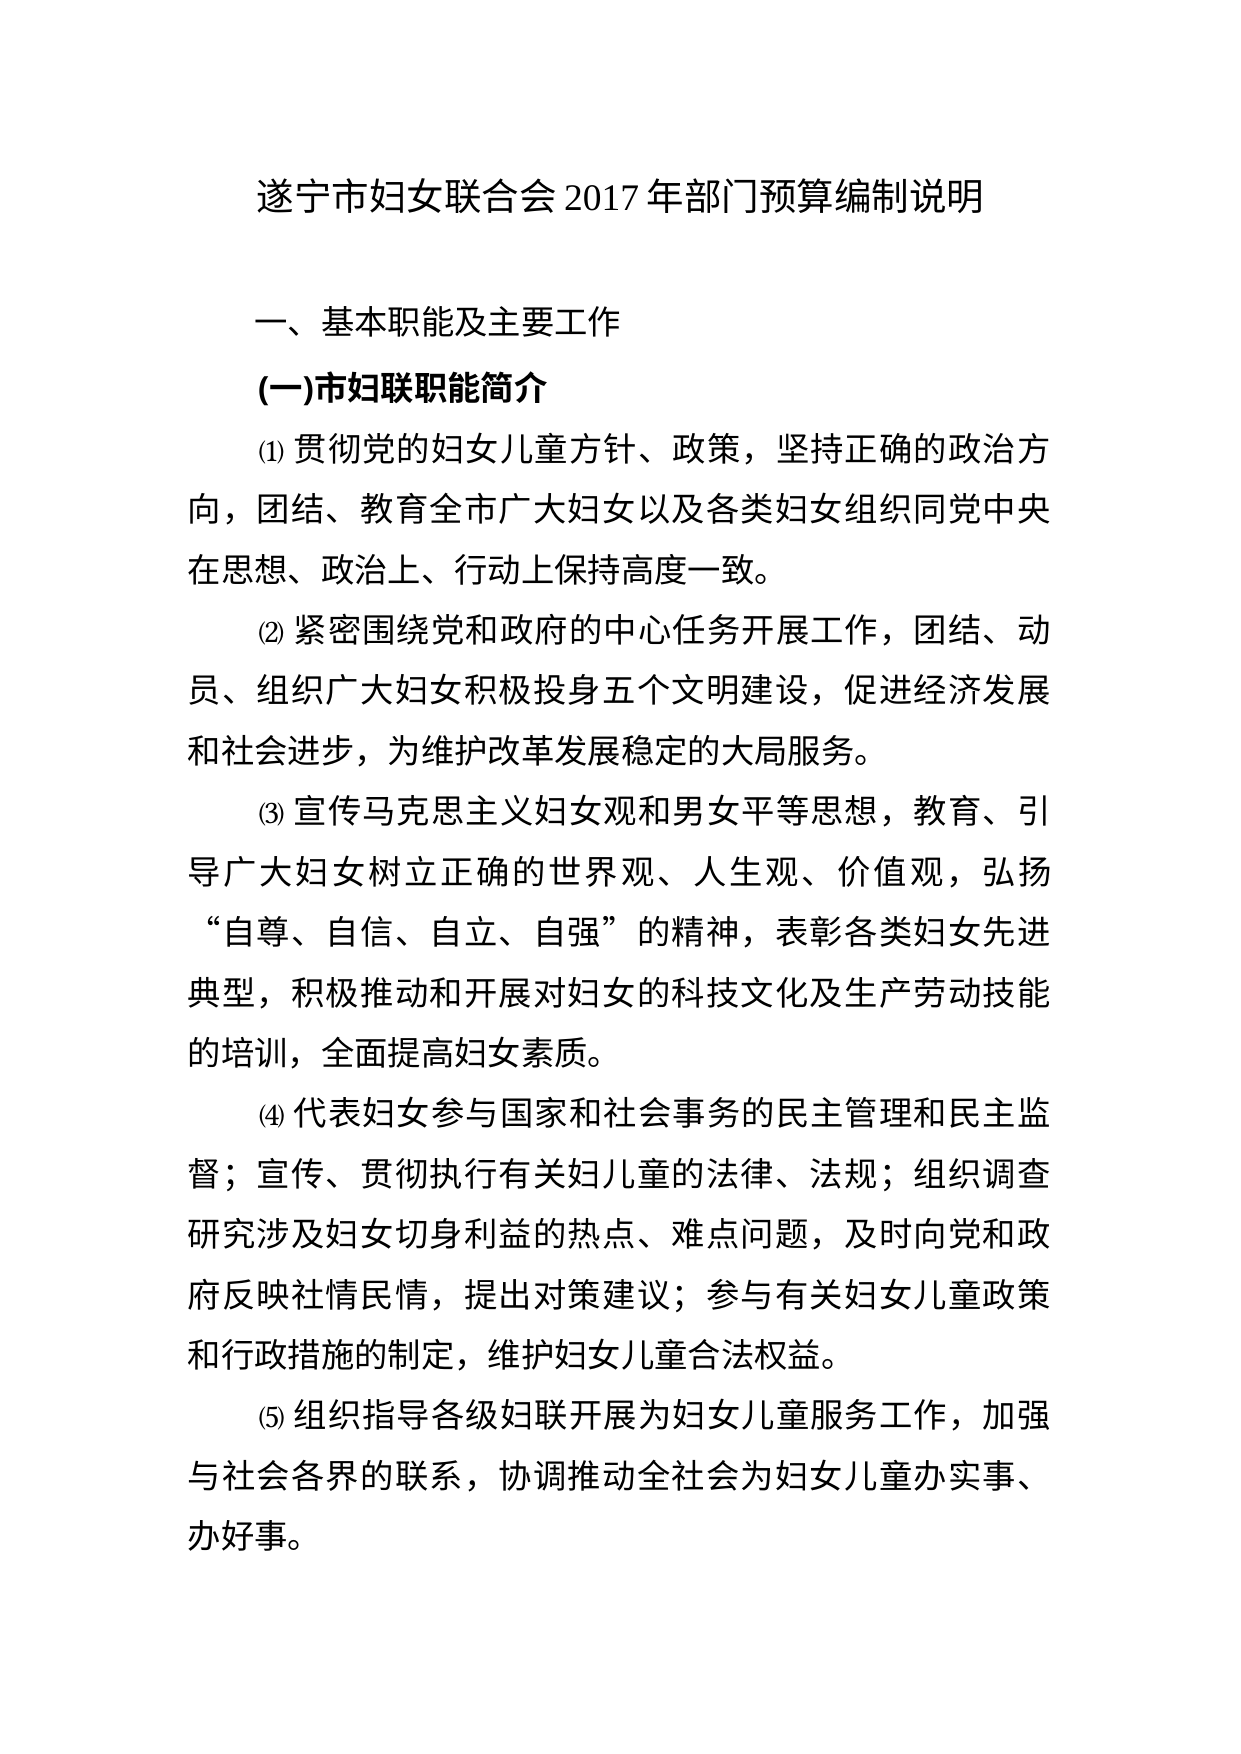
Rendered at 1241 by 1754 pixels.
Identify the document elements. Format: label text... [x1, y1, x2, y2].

text ⑷代表妇女参与国家和社会事务的民主管理和民主监督；宣传、贯彻执行有关妇儿童的法律、法规；组织调查研究涉及妇女切身利益的热点、难点问题，及时向党和政府反映社情民情，提出对策建议；参与有关妇女儿童政策和行政措施的制定，维护妇女儿童合法权益。 [187, 1077, 1053, 1379]
text 一、基本职能及主要工作 [187, 287, 1053, 352]
text ⑵紧密围绕党和政府的中心任务开展工作，团结、动员、组织广大妇女积极投身五个文明建设，促进经济发展和社会进步，为维护改革发展稳定的大局服务。 [187, 594, 1053, 775]
text (一)市妇联职能简介 [187, 352, 1053, 413]
text ⑸组织指导各级妇联开展为妇女儿童服务工作，加强与社会各界的联系，协调推动全社会为妇女儿童办实事、办好事。 [187, 1379, 1053, 1561]
text ⑴贯彻党的妇女儿童方针、政策，坚持正确的政治方向，团结、教育全市广大妇女以及各类妇女组织同党中央在思想、政治上、行动上保持高度一致。 [187, 413, 1053, 594]
text ⑶宣传马克思主义妇女观和男女平等思想，教育、引导广大妇女树立正确的世界观、人生观、价值观，弘扬“自尊、自信、自立、自强”的精神，表彰各类妇女先进典型，积极推动和开展对妇女的科技文化及生产劳动技能的培训，全面提高妇女素质。 [187, 775, 1053, 1077]
text 遂宁市妇女联合会2017年部门预算编制说明 [187, 162, 1053, 227]
